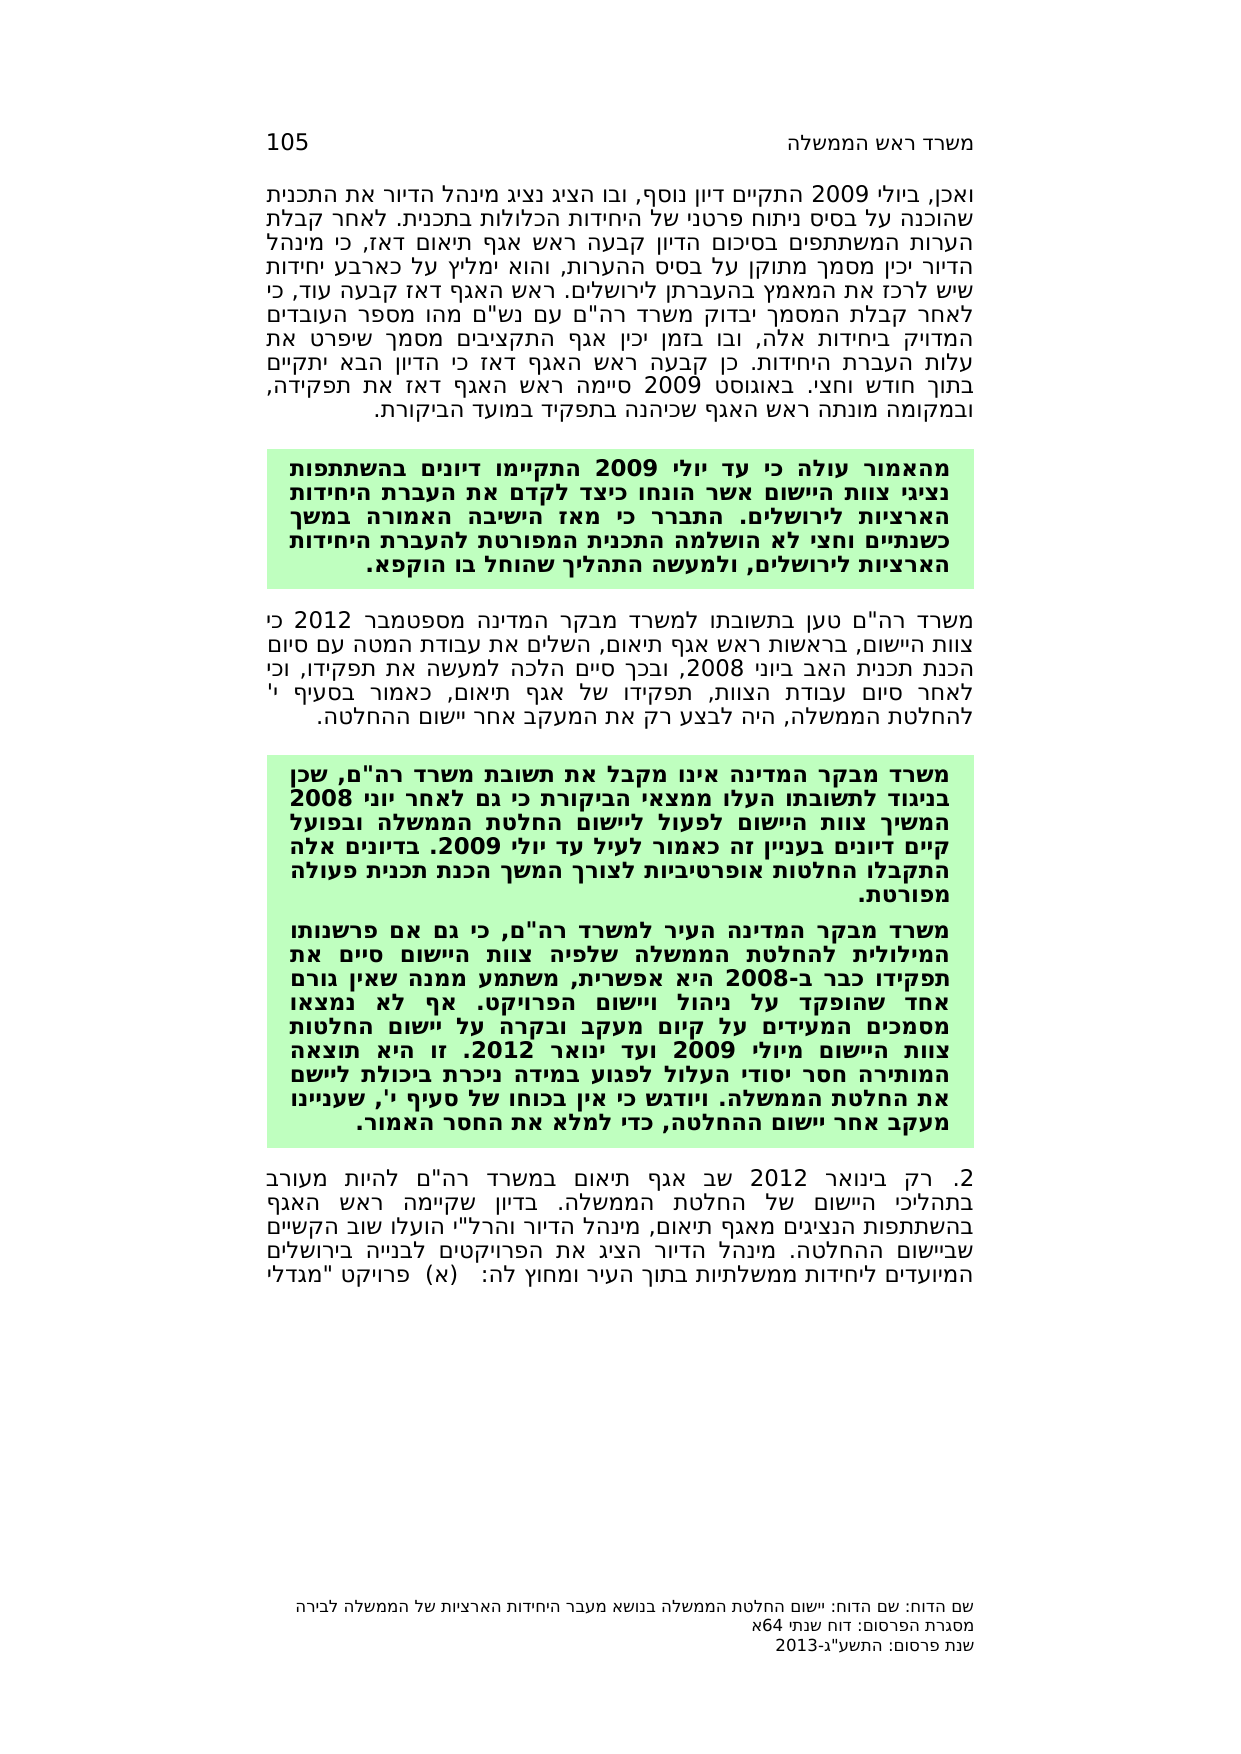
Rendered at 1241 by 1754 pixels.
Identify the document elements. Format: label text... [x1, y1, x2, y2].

text משרד רה"ם טען בתשובתו למשרד מבקר המדינה מספטמבר 2012 כי צוות היישום, בראשות ראש אגף תיאום, השלים את עבודת המטה עם סיום הכנת תכנית האב ביוני 2008, ובכך סיים הלכה למעשה את תפקידו, וכי לאחר סיום עבודת הצוות, תפקידו של אגף תיאום, כאמור בסעיף י' להחלטת הממשלה, היה לבצע רק את המעקב אחר יישום ההחלטה. [266, 609, 974, 729]
text מהאמור עולה כי עד יולי 2009 התקיימו דיונים בהשתתפות נציגי צוות היישום אשר הונחו כיצד לקדם את העברת היחידות הארציות לירושלים. התברר כי מאז הישיבה האמורה במשך כשנתיים וחצי לא הושלמה התכנית המפורטת להעברת היחידות הארציות לירושלים, ולמעשה התהליך שהוחל בו הוקפא. [267, 449, 974, 589]
text משרד מבקר המדינה אינו מקבל את תשובת משרד רה"ם, שכן בניגוד לתשובתו העלו ממצאי הביקורת כי גם לאחר יוני 2008 המשיך צוות היישום לפעול ליישום החלטת הממשלה ובפועל קיים דיונים בעניין זה כאמור לעיל עד יולי 2009. בדיונים אלה התקבלו החלטות אופרטיביות לצורך המשך הכנת תכנית פעולה מפורטת. [267, 755, 974, 907]
text ואכן, ביולי 2009 התקיים דיון נוסף, ובו הציג נציג מינהל הדיור את התכנית שהוכנה על בסיס ניתוח פרטני של היחידות הכלולות בתכנית. לאחר קבלת הערות המשתתפים בסיכום הדיון קבעה ראש אגף תיאום דאז, כי מינהל הדיור יכין מסמך מתוקן על בסיס ההערות, והוא ימליץ על כארבע יחידות שיש לרכז את המאמץ בהעברתן לירושלים. ראש האגף דאז קבעה עוד, כי לאחר קבלת המסמך יבדוק משרד רה"ם עם נש"ם מהו מספר העובדים המדויק ביחידות אלה, ובו בזמן יכין אגף התקציבים מסמך שיפרט את עלות העברת היחידות. כן קבעה ראש האגף דאז כי הדיון הבא יתקיים בתוך חודש וחצי. באוגוסט 2009 סיימה ראש האגף דאז את תפקידה, ובמקומה מונתה ראש האגף שכיהנה בתפקיד במועד הביקורת. [266, 183, 974, 423]
text משרד מבקר המדינה העיר למשרד רה"ם, כי גם אם פרשנותו המילולית להחלטת הממשלה שלפיה צוות היישום סיים את תפקידו כבר ב-2008 היא אפשרית, משתמע ממנה שאין גורם אחד שהופקד על ניהול ויישום הפרויקט. אף לא נמצאו מסמכים המעידים על קיום מעקב ובקרה על יישום החלטות צוות היישום מיולי 2009 ועד ינואר 2012. זו היא תוצאה המותירה חסר יסודי העלול לפגוע במידה ניכרת ביכולת ליישם את החלטת הממשלה. ויודגש כי אין בכוחו של סעיף י', שעניינו מעקב אחר יישום ההחלטה, כדי למלא את החסר האמור. [267, 910, 974, 1148]
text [266, 1167, 974, 1287]
